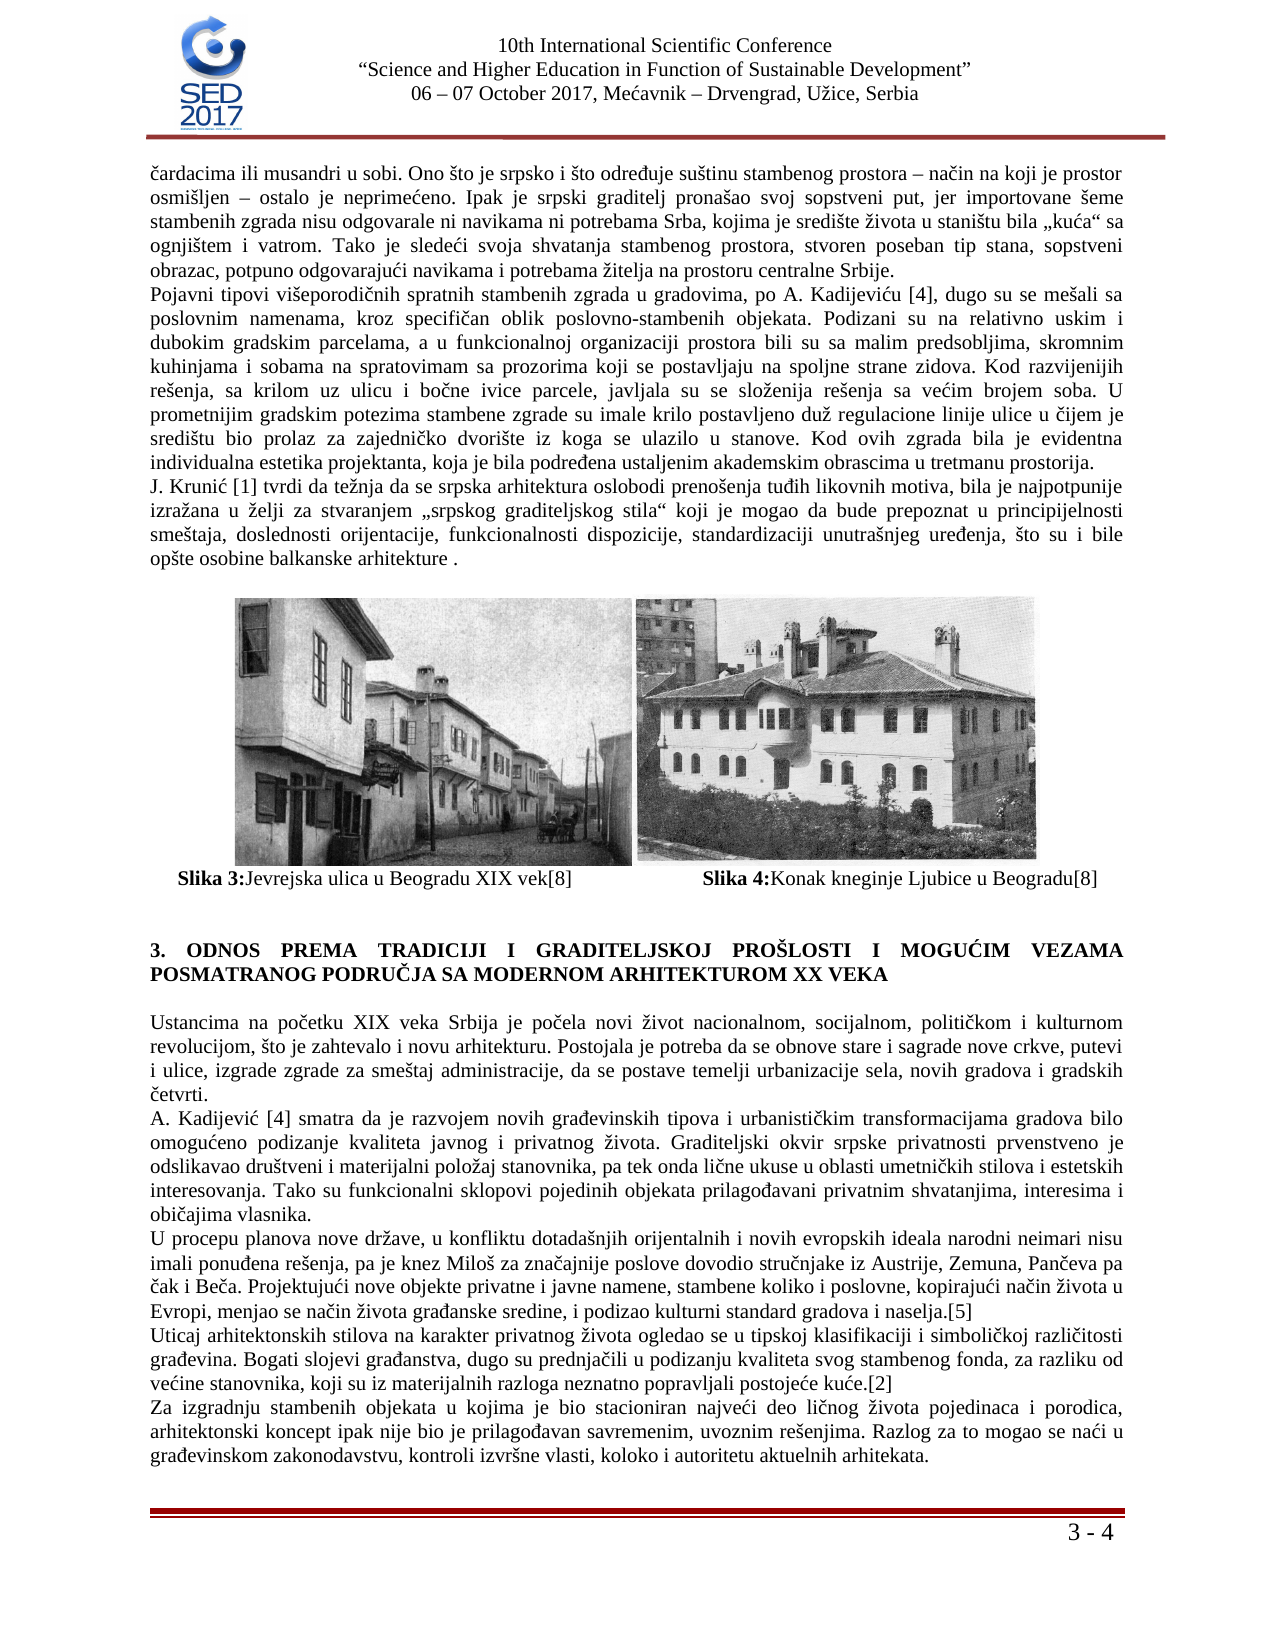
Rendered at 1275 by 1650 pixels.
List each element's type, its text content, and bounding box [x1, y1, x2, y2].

text U procepu planova nove države, u konfliktu dotadašnjih orijentalnih i novih evropskih ideala narodni neimari nisu imali ponuđena rešenja, pa je knez Miloš za značajnije poslove dovodio stručnjake iz Austrije, Zemuna, Pančeva pa čak i Beča. Projektujući nove objekte privatne i javne namene, stambene koliko i poslovne, kopirajući način života u Evropi, menjao se način života građanske sredine, i podizao kulturni standard gradova i naselja.[5] [150, 1226, 1125, 1323]
picture [174, 14, 248, 130]
picture [632, 594, 1040, 866]
text Uticaj arhitektonskih stilova na karakter privatnog života ogledao se u tipskoj klasifikaciji i simboličkoj različitosti građevina. Bogati slojevi građanstva, dugo su prednjačili u podizanju kvaliteta svog stambenog fonda, za razliku od većine stanovnika, koji su iz materijalnih razloga neznatno popravljali postojeće kuće.[2] [150, 1323, 1125, 1395]
text A. Kadijević [4] smatra da je razvojem novih građevinskih tipova i urbanističkim transformacijama gradova bilo omogućeno podizanje kvaliteta javnog i privatnog života. Graditeljski okvir srpske privatnosti prvenstveno je odslikavao društveni i materijalni položaj stanovnika, pa tek onda lične ukuse u oblasti umetničkih stilova i estetskih interesovanja. Tako su funkcionalni sklopovi pojedinih objekata prilagođavani privatnim shvatanjima, interesima i običajima vlasnika. [150, 1106, 1125, 1226]
text Pojavni tipovi višeporodičnih spratnih stambenih zgrada u gradovima, po A. Kadijeviću [4], dugo su se mešali sa poslovnim namenama, kroz specifičan oblik poslovno-stambenih objekata. Podizani su na relativno uskim i dubokim gradskim parcelama, a u funkcionalnoj organizaciji prostora bili su sa malim predsobljima, skromnim kuhinjama i sobama na spratovimam sa prozorima koji se postavljaju na spoljne strane zidova. Kod razvijenijih rešenja, sa krilom uz ulicu i bočne ivice parcele, javljala su se složenija rešenja sa većim brojem soba. U prometnijim gradskim potezima stambene zgrade su imale krilo postavljeno duž regulacione linije ulice u čijem je središtu bio prolaz za zajedničko dvorište iz koga se ulazilo u stanove. Kod ovih zgrada bila je evidentna individualna estetika projektanta, koja je bila podređena ustaljenim akademskim obrascima u tretmanu prostorija. [150, 282, 1125, 474]
text 3. ODNOS PREMA TRADICIJI I GRADITELJSKOJ PROŠLOSTI I MOGUĆIM VEZAMA POSMATRANOG PODRUČJA SA MODERNOM ARHITEKTUROM XX VEKA [150, 938, 1125, 986]
text Ustancima na početku XІX veka Srbija je počela novi život nacionalnom, socijalnom, političkom i kulturnom revolucijom, što je zahtevalo i novu arhitekturu. Postojala je potreba da se obnove stare i sagrade nove crkve, putevi i ulice, izgrade zgrade za smeštaj administracije, da se postave temelji urbanizacije sela, novih gradova i gradskih četvrti. [150, 1010, 1125, 1106]
text Za izgradnju stambenih objekata u kojima je bio stacioniran najveći deo ličnog života pojedinaca i porodica, arhitektonski koncept ipak nije bio je prilagođavan savremenim, uvoznim rešenjima. Razlog za to mogao se naći u građevinskom zakonodavstvu, kontroli izvršne vlasti, koloko i autoritetu aktuelnih arhitekata. [150, 1395, 1125, 1467]
text J. Krunić [1] tvrdi da težnja da se srpska arhitektura oslobodi prenošenja tuđih likovnih motiva, bila je najpotpunije izražana u želji za stvaranjem „srpskog graditeljskog stila“ koji je mogao da bude prepoznat u principijelnosti smeštaja, doslednosti orijentacije, funkcionalnosti dispozicije, standardizaciji unutrašnjeg uređenja, što su i bile opšte osobine balkanske arhitekture . [150, 474, 1125, 570]
text Slika 3:Jevrejska ulica u Beogradu XIX vek[8] Slika 4:Konak kneginje Ljubice u Beogradu[8] [150, 865, 1125, 889]
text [150, 161, 1125, 282]
